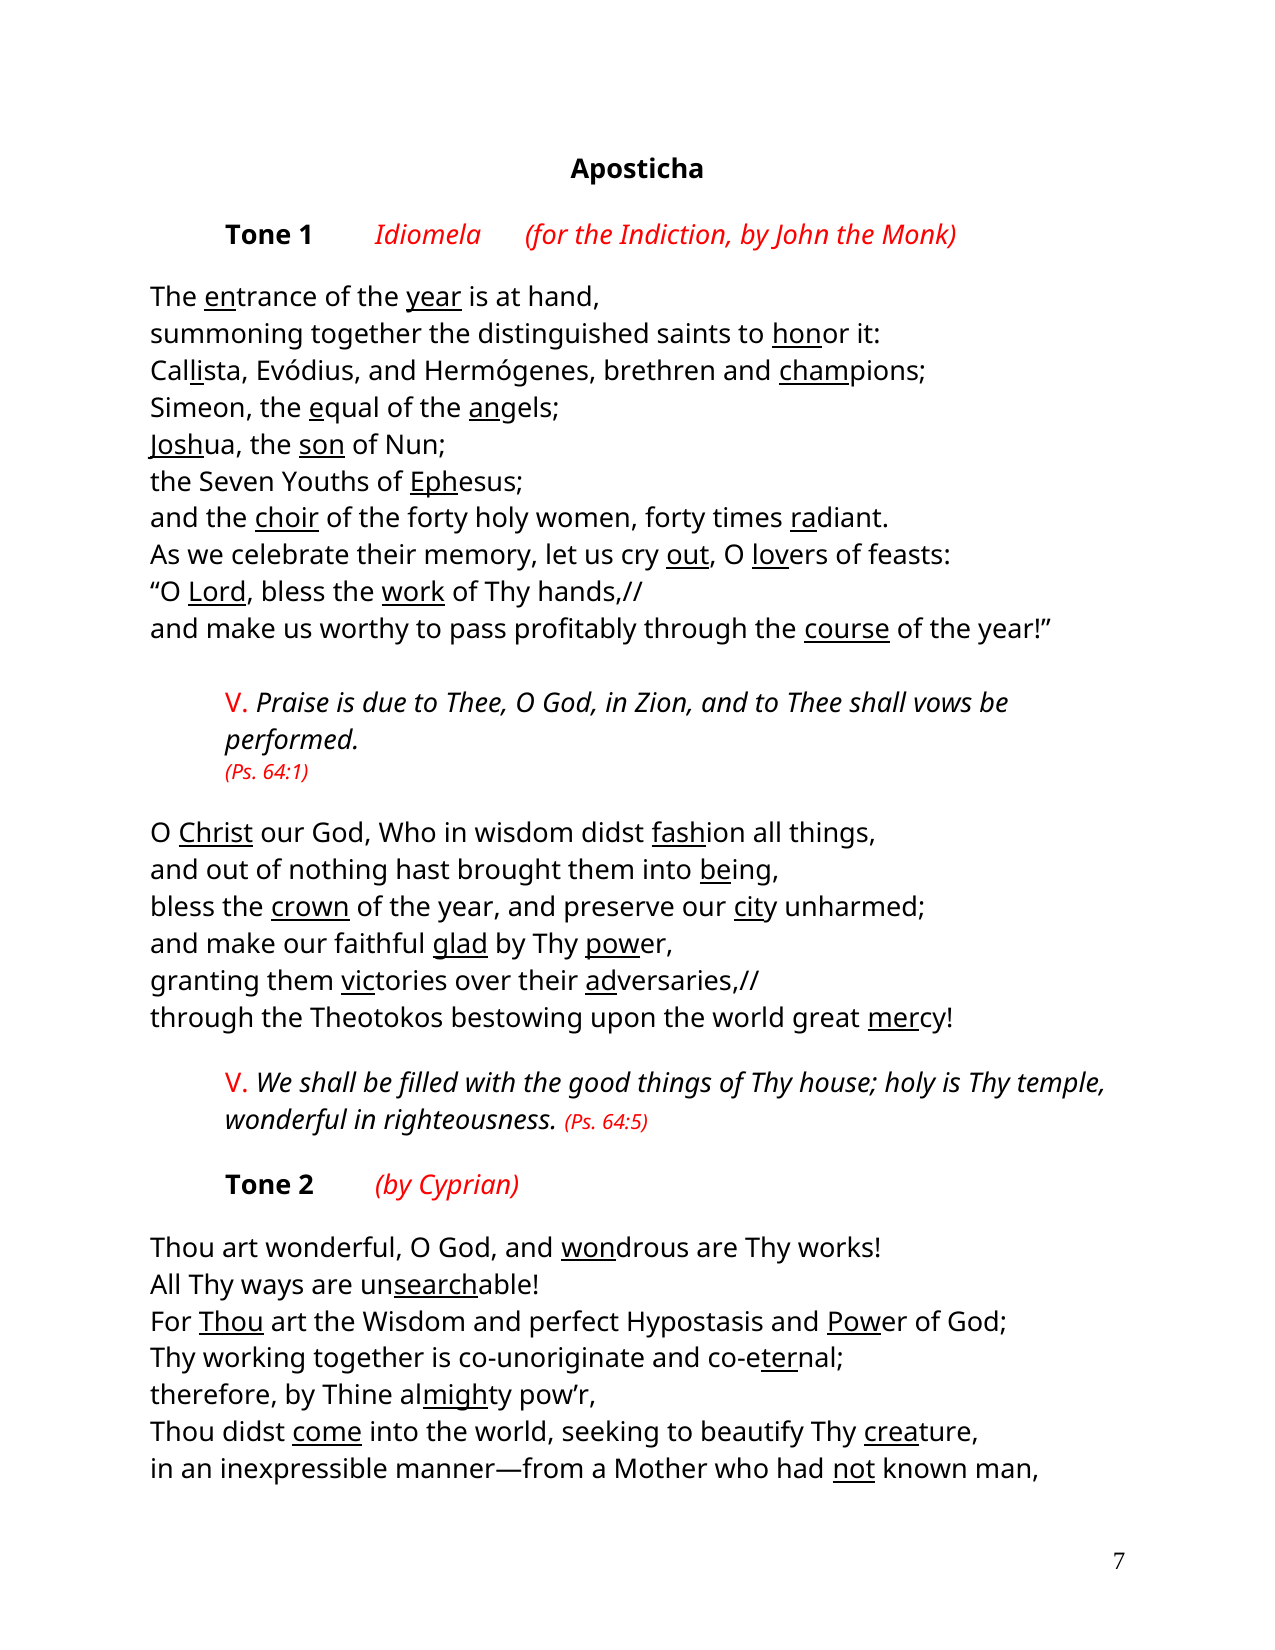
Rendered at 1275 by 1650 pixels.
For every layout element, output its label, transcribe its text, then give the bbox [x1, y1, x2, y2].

text Tone 2 (by Cyprian) [150, 1166, 1125, 1203]
text V. Praise is due to Thee, O God, in Zion, and to Thee shall vows be performed. [225, 683, 1125, 757]
text For Thou art the Wisdom and perfect Hypostasis and Power of God; [150, 1302, 1125, 1339]
text bless the crown of the year, and preserve our city unharmed; [150, 888, 1125, 924]
text Simeon, the equal of the angels; [150, 388, 1125, 425]
text “O Lord, bless the work of Thy hands,// [150, 573, 1125, 609]
text summoning together the distinguished saints to honor it: [150, 314, 1125, 351]
text the Seven Youths of Ephesus; [150, 462, 1125, 499]
text O Christ our God, Who in wisdom didst fashion all things, [150, 814, 1125, 851]
text and out of nothing hast brought them into being, [150, 851, 1125, 888]
text therefore, by Thine almighty pow’r, [150, 1376, 1125, 1413]
text As we celebrate their memory, let us cry out, O lovers of feasts: [150, 536, 1125, 573]
text Thou didst come into the world, seeking to beautify Thy creature, [150, 1413, 1125, 1449]
text All Thy ways are unsearchable! [150, 1265, 1125, 1302]
text Callista, Evódius, and Hermógenes, brethren and champions; [150, 351, 1125, 388]
text Joshua, the son of Nun; [150, 425, 1125, 462]
text Thy working together is co-unoriginate and co-eternal; [150, 1339, 1125, 1376]
text (Ps. 64:1) [225, 757, 1125, 786]
text Tone 1 Idiomela (for the Indiction, by John the Monk) [150, 215, 1125, 252]
text in an inexpressible manner—from a Mother who had not known man, [150, 1449, 1125, 1486]
text V. We shall be filled with the good things of Thy house; holy is Thy temple, wonderful in righteousness. (Ps. 64:5) [225, 1064, 1125, 1137]
text and make us worthy to pass profitably through the course of the year!” [150, 609, 1125, 646]
text and the choir of the forty holy women, forty times radiant. [150, 499, 1125, 536]
text Thou art wonderful, O God, and wondrous are Thy works! [150, 1228, 1125, 1265]
text granting them victories over their adversaries,// [150, 961, 1125, 998]
text and make our faithful glad by Thy power, [150, 924, 1125, 961]
text through the Theotokos bestowing upon the world great mercy! [150, 998, 1125, 1035]
text The entrance of the year is at hand, [150, 278, 1125, 314]
text Aposticha [150, 150, 1125, 187]
